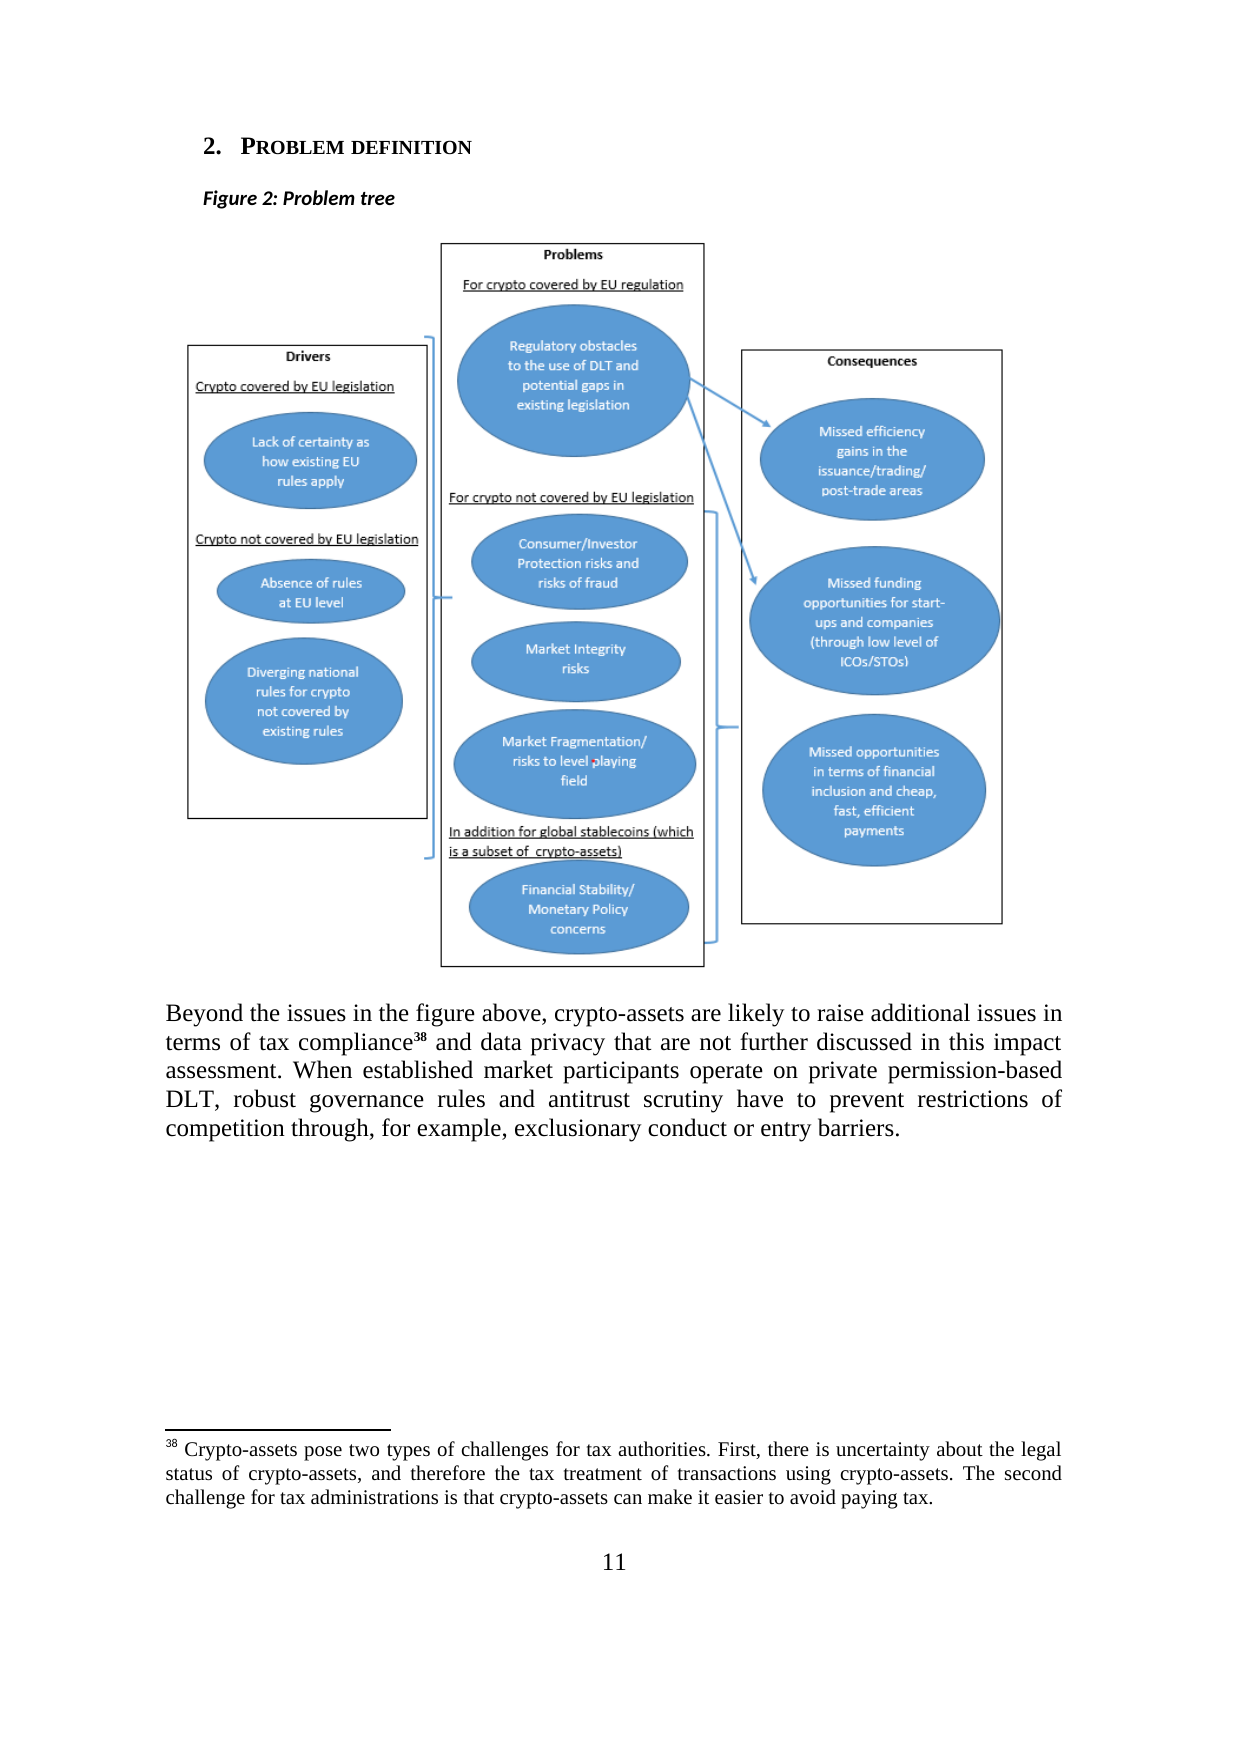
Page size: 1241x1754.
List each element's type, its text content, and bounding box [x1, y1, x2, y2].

text Beyond the issues in the figure above, crypto-assets are likely to raise additional issues in terms of tax compliance and data privacy that are not further discussed in this impact assessment. When established market participants operate on private permission-based DLT, robust governance rules and antitrust scrutiny have to prevent restrictions of competition through, for example, exclusionary conduct or entry barriers. [165, 998, 1063, 1142]
subtitle Problem definition [203, 131, 1063, 160]
picture [165, 235, 1063, 973]
text Figure 2: Problem tree [203, 185, 1063, 210]
